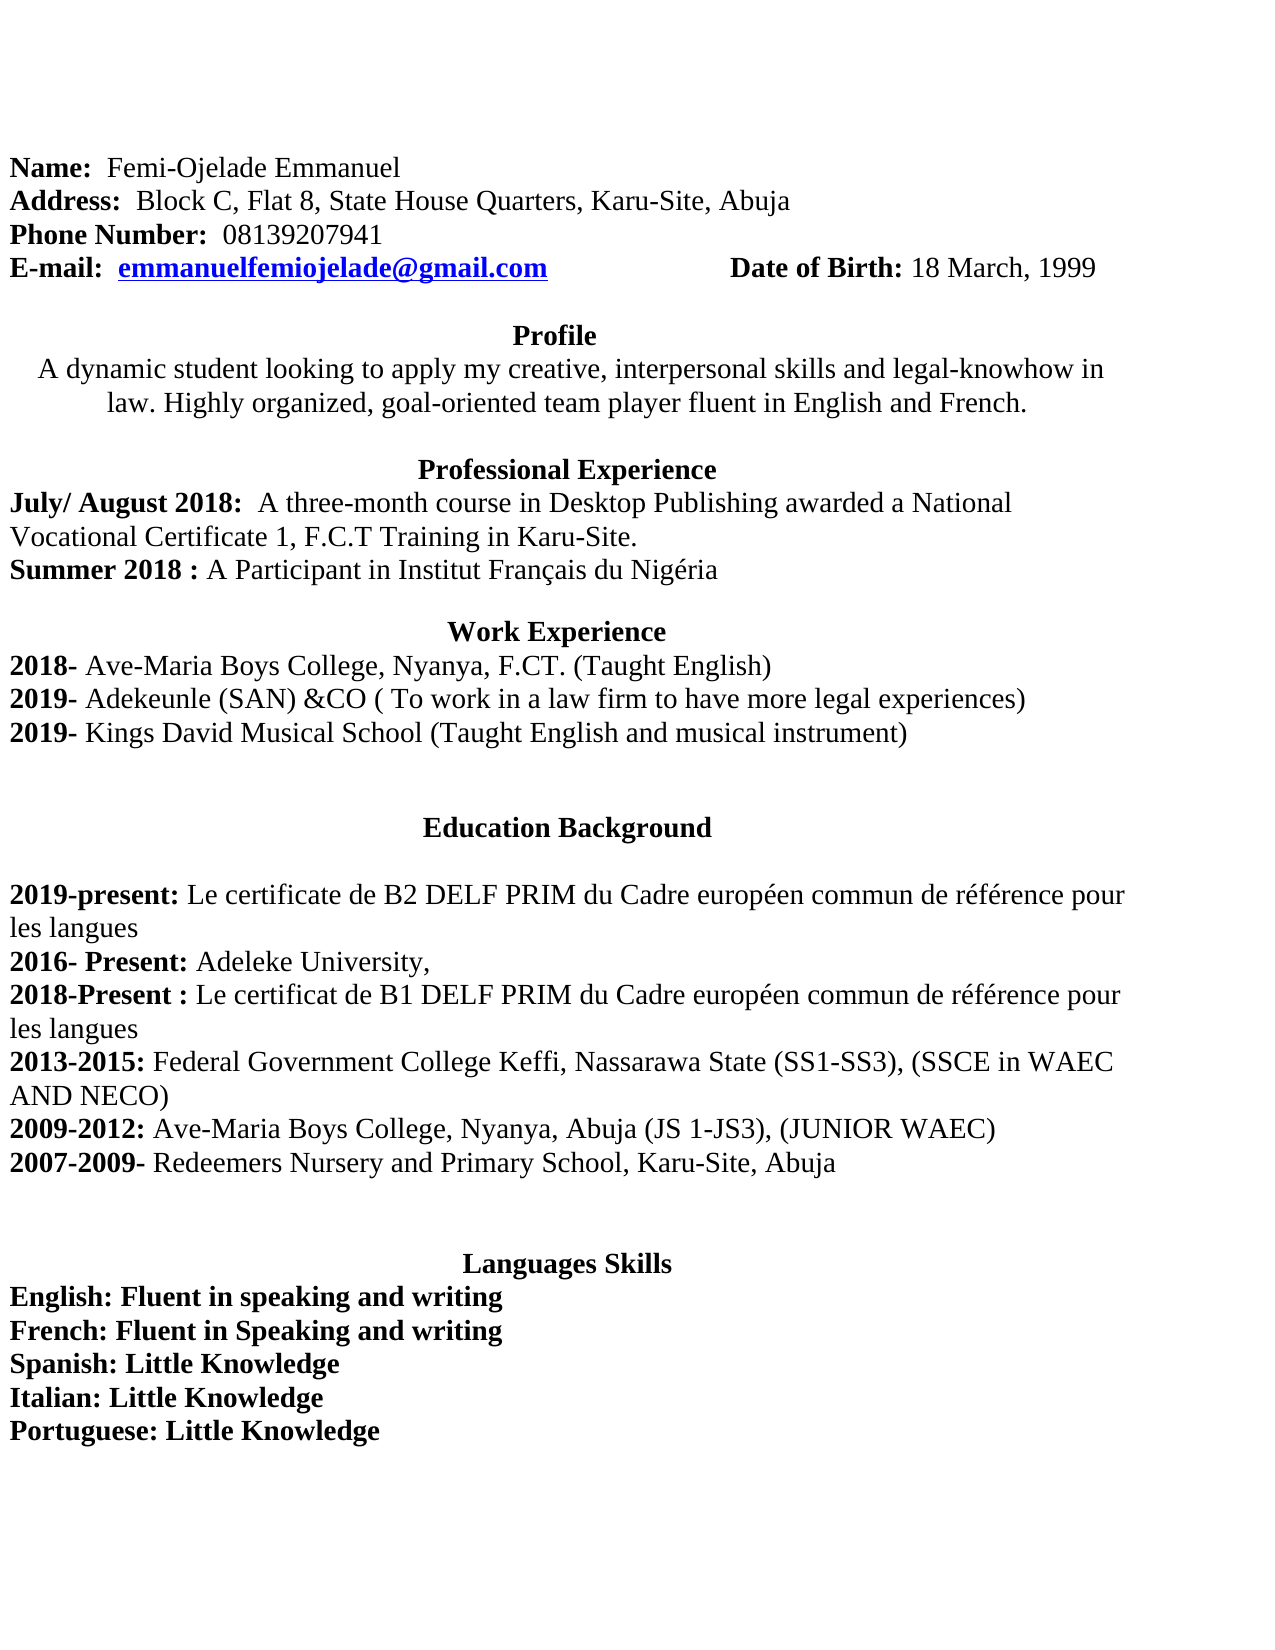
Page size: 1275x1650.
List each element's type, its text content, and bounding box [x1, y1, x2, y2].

text Education Background [9, 810, 1125, 843]
text Name: Femi-Ojelade Emmanuel [9, 150, 1125, 183]
text Profile [9, 318, 1125, 351]
text A dynamic student looking to apply my creative, interpersonal skills and legal-knowhow in law. Highly organized, goal-oriented team player fluent in English and French. [9, 351, 1125, 418]
text 2019- Kings David Musical School (Taught English and musical instrument) [9, 715, 1125, 748]
text 2009-2012: Ave-Maria Boys College, Nyanya, Abuja (JS 1-JS3), (JUNIOR WAEC) [9, 1112, 1125, 1145]
text Spanish: Little Knowledge [9, 1346, 1125, 1380]
text 2018- Ave-Maria Boys College, Nyanya, F.CT. (Taught English) [9, 648, 1125, 681]
text Languages Skills [9, 1246, 1125, 1279]
text Work Experience [9, 614, 1125, 648]
text Portuguese: Little Knowledge [9, 1413, 1125, 1447]
text 2018-Present : Le certificat de B1 DELF PRIM du Cadre européen commun de référence pour les langues [9, 977, 1125, 1044]
text 2016- Present: Adeleke University, [9, 944, 1125, 977]
text 2007-2009- Redeemers Nursery and Primary School, Karu-Site, Abuja [9, 1145, 1125, 1179]
text 2019-present: Le certificate de B2 DELF PRIM du Cadre européen commun de référence pour les langues [9, 877, 1125, 944]
text Professional Experience [9, 452, 1125, 485]
text Phone Number: 08139207941 [9, 217, 1125, 251]
text 2019- Adekeunle (SAN) &CO ( To work in a law firm to have more legal experiences) [9, 681, 1125, 715]
text Summer 2018 : A Participant in Institut Français du Nigéria [9, 552, 1125, 586]
text July/ August 2018: A three-month course in Desktop Publishing awarded a National Vocational Certificate 1, F.C.T Training in Karu-Site. [9, 485, 1125, 552]
text Italian: Little Knowledge [9, 1380, 1125, 1413]
text Address: Block C, Flat 8, State House Quarters, Karu-Site, Abuja [9, 183, 1125, 217]
text E-mail: emmanuelfemiojelade@gmail.com Date of Birth: 18 March, 1999 [9, 251, 1125, 284]
text English: Fluent in speaking and writing [9, 1279, 1125, 1313]
text 2013-2015: Federal Government College Keffi, Nassarawa State (SS1-SS3), (SSCE in WAEC AND NECO) [9, 1044, 1125, 1112]
text French: Fluent in Speaking and writing [9, 1313, 1125, 1346]
